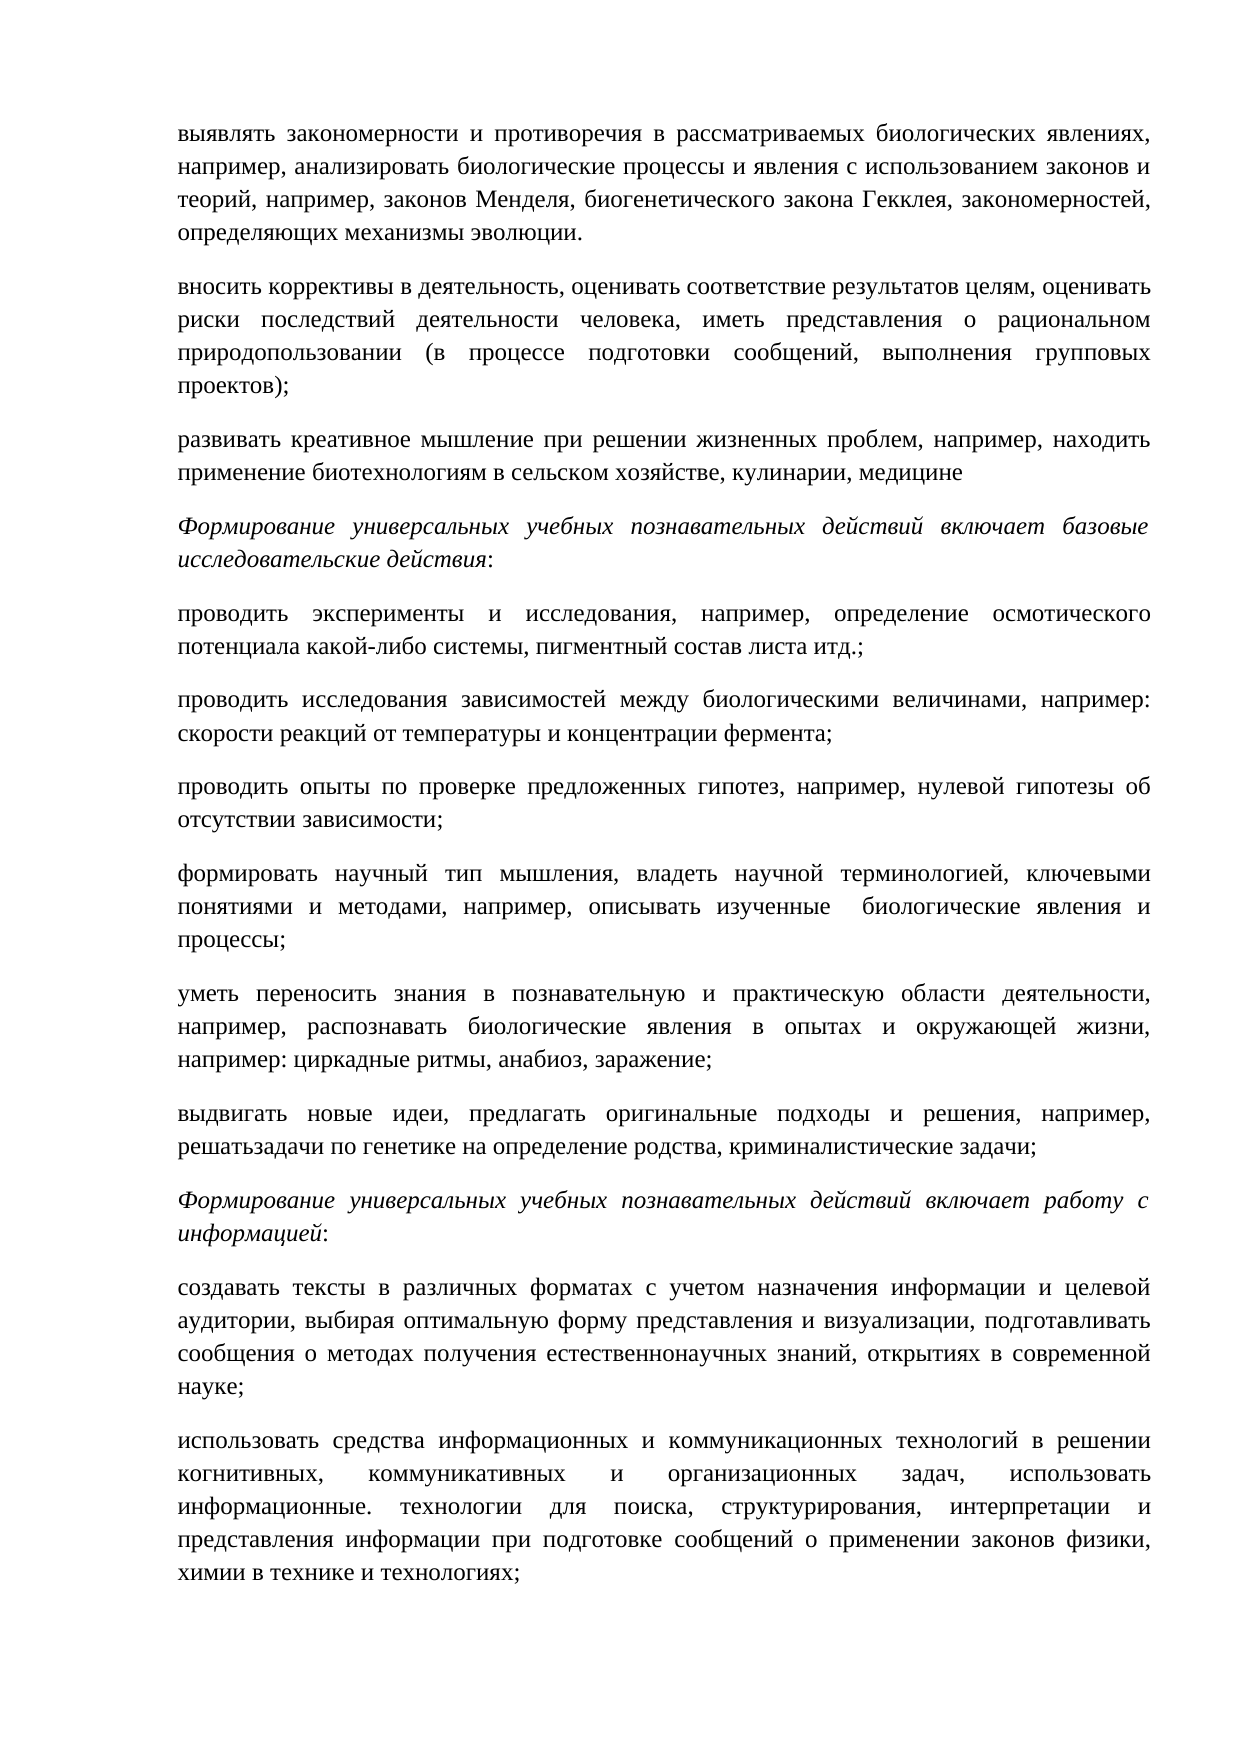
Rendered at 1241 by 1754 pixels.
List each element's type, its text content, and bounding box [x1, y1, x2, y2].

text проводить опыты по проверке предложенных гипотез, например, нулевой гипотезы об отсутствии зависимости; [177, 771, 1152, 833]
text вносить коррективы в деятельность, оценивать соответствие результатов целям, оценивать риски последствий деятельности человека, иметь представления о рациональном природопользовании (в процессе подготовки сообщений, выполнения групповых проектов); [177, 271, 1152, 399]
text проводить исследования зависимостей между биологическими величинами, например: скорости реакций от температуры и концентрации фермента; [177, 684, 1152, 746]
text создавать тексты в различных форматах с учетом назначения информации и целевой аудитории, выбирая оптимальную форму представления и визуализации, подготавливать сообщения о методах получения естественнонаучных знаний, открытиях в современной науке; [177, 1272, 1152, 1400]
text выдвигать новые идеи, предлагать оригинальные подходы и решения, например, решатьзадачи по генетике на определение родства, криминалистические задачи; [177, 1098, 1152, 1160]
text использовать средства информационных и коммуникационных технологий в решении когнитивных, коммуникативных и организационных задач, использовать информационные. технологии для поиска, структурирования, интерпретации и представления информации при подготовке сообщений о применении законов физики, химии в технике и технологиях; [177, 1425, 1152, 1586]
text проводить эксперименты и исследования, например, определение осмотического потенциала какой-либо системы, пигментный состав листа итд.; [177, 598, 1152, 659]
text уметь переносить знания в познавательную и практическую области деятельности, например, распознавать биологические явления в опытах и окружающей жизни, например: циркадные ритмы, анабиоз, заражение; [177, 978, 1152, 1073]
text Формирование универсальных учебных познавательных действий включает базовые исследовательские действия: [177, 511, 1152, 573]
text выявлять закономерности и противоречия в рассматриваемых биологических явлениях, например, анализировать биологические процессы и явления с использованием законов и теорий, например, законов Менделя, биогенетического закона Гекклея, закономерностей, определяющих механизмы эволюции. [177, 118, 1152, 246]
text развивать креативное мышление при решении жизненных проблем, например, находить применение биотехнологиям в сельском хозяйстве, кулинарии, медицине [177, 424, 1152, 486]
text Формирование универсальных учебных познавательных действий включает работу с информацией: [177, 1185, 1152, 1247]
text формировать научный тип мышления, владеть научной терминологией, ключевыми понятиями и методами, например, описывать изученные биологические явления и процессы; [177, 858, 1152, 953]
